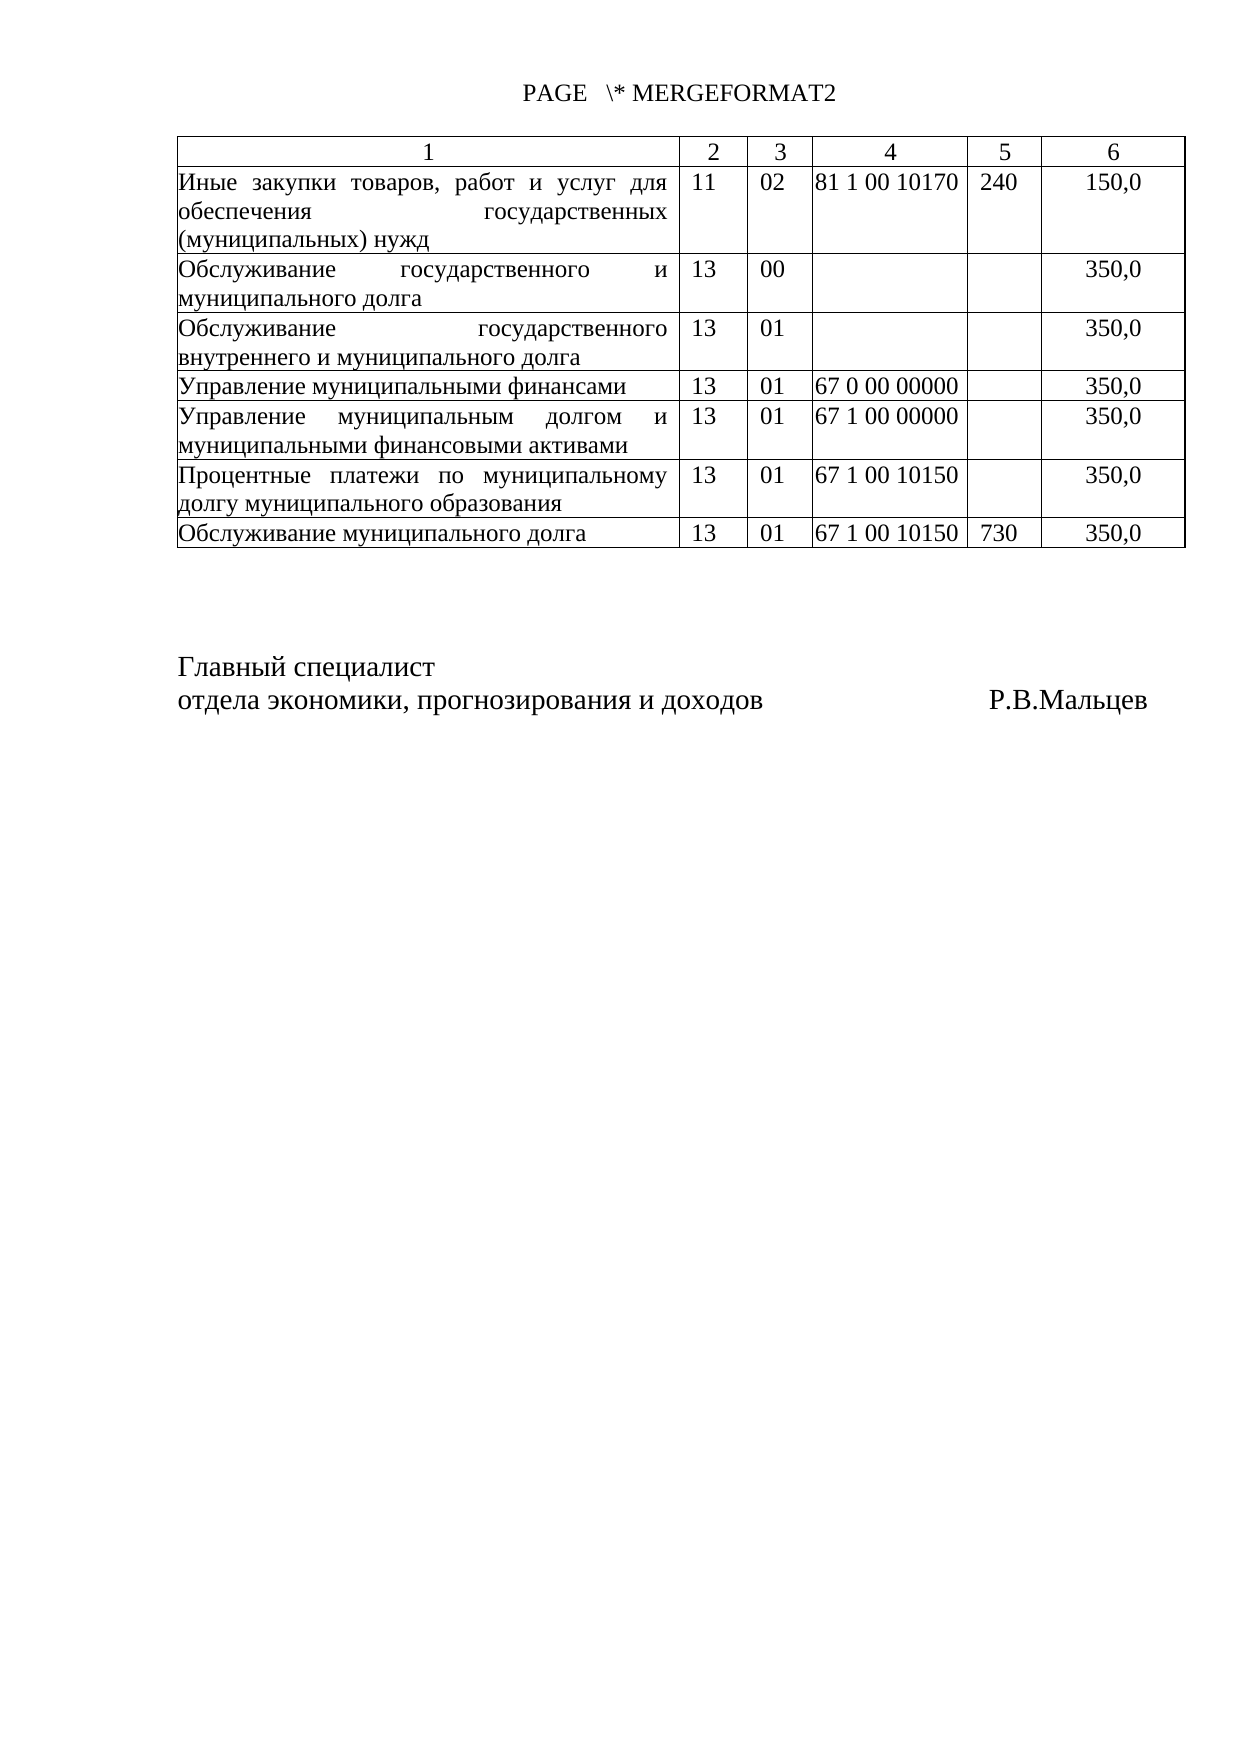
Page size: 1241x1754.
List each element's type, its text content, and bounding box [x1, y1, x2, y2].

table_header 1 [178, 137, 679, 166]
table_cell [813, 254, 967, 312]
table_cell [968, 401, 1041, 459]
table_cell 150,0 [1042, 167, 1184, 253]
table_cell [813, 313, 967, 370]
table_cell 01 [748, 313, 812, 370]
table_header 3 [748, 137, 812, 166]
table_cell 01 [748, 518, 812, 547]
table_cell Обслуживание государственного внутреннего и муниципального долга [178, 313, 679, 370]
table_cell 350,0 [1042, 313, 1184, 370]
table_header 6 [1042, 137, 1184, 166]
table_cell Обслуживание муниципального долга [178, 518, 679, 547]
table_cell 67 0 00 00000 [813, 371, 967, 400]
table_cell 350,0 [1042, 254, 1184, 312]
table_cell Управление муниципальными финансами [178, 371, 679, 400]
table_cell 81 1 00 10170 [813, 167, 967, 253]
table_cell [968, 254, 1041, 312]
table_cell 01 [748, 371, 812, 400]
table_cell 01 [748, 460, 812, 517]
table_cell 240 [968, 167, 1041, 253]
table_cell 13 [680, 313, 747, 370]
table_cell 00 [748, 254, 812, 312]
table_cell 350,0 [1042, 401, 1184, 459]
table_cell 11 [680, 167, 747, 253]
table_cell Процентные платежи по муниципальному долгу муниципального образования [178, 460, 679, 517]
table_cell 02 [748, 167, 812, 253]
table_cell 01 [748, 401, 812, 459]
table_cell 13 [680, 460, 747, 517]
table_cell 350,0 [1042, 371, 1184, 400]
table_cell 350,0 [1042, 518, 1184, 547]
table_header 2 [680, 137, 747, 166]
table_cell 13 [680, 518, 747, 547]
text Главный специалист [177, 649, 1181, 682]
table_header 4 [813, 137, 967, 166]
table_cell 67 1 00 10150 [813, 518, 967, 547]
text отдела экономики, прогнозирования и доходов Р.В.Мальцев [177, 682, 1181, 716]
table_cell [968, 460, 1041, 517]
table_cell 67 1 00 00000 [813, 401, 967, 459]
table_cell 67 1 00 10150 [813, 460, 967, 517]
table_header 5 [968, 137, 1041, 166]
table_cell 13 [680, 401, 747, 459]
table_cell 730 [968, 518, 1041, 547]
table_cell Обслуживание государственного и муниципального долга [178, 254, 679, 312]
table_cell [968, 313, 1041, 370]
table_cell 13 [680, 371, 747, 400]
table_cell 13 [680, 254, 747, 312]
table_cell 350,0 [1042, 460, 1184, 517]
table_cell Иные закупки товаров, работ и услуг для обеспечения государственных (муниципальных) нужд [178, 167, 679, 253]
table_cell [968, 371, 1041, 400]
table_cell Управление муниципальным долгом и муниципальными финансовыми активами [178, 401, 679, 459]
